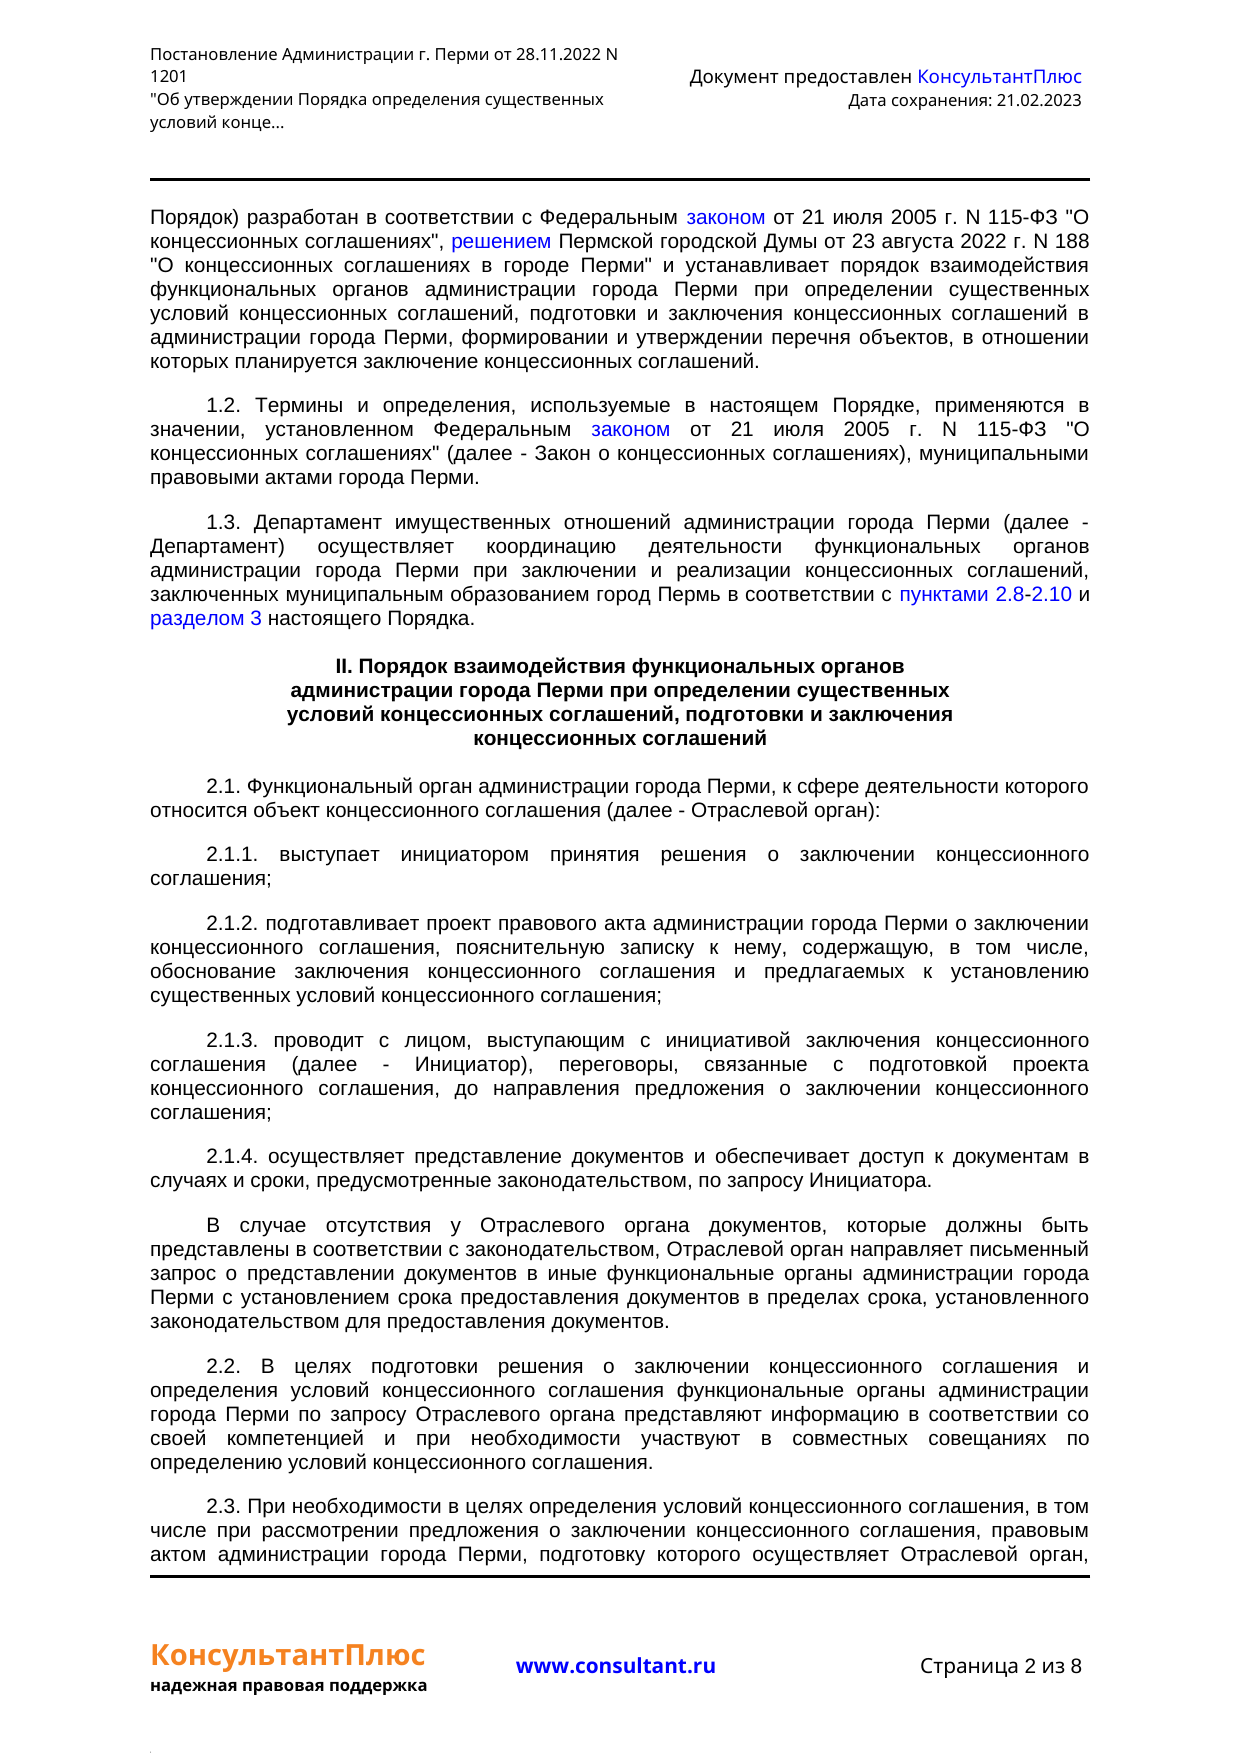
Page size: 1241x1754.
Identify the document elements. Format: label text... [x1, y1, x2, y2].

text 2.1.2. подготавливает проект правового акта администрации города Перми о заключении концессионного соглашения, пояснительную записку к нему, содержащую, в том числе, обоснование заключения концессионного соглашения и предлагаемых к установлению существенных условий концессионного соглашения; [150, 911, 1090, 1007]
title администрации города Перми при определении существенных [150, 678, 1090, 702]
text 1.2. Термины и определения, используемые в настоящем Порядке, применяются в значении, установленном Федеральным законом от 21 июля 2005 г. N 115-ФЗ "О концессионных соглашениях" (далее - Закон о концессионных соглашениях), муниципальными правовыми актами города Перми. [150, 393, 1090, 489]
text 2.1.4. осуществляет представление документов и обеспечивает доступ к документам в случаях и сроки, предусмотренные законодательством, по запросу Инициатора. [150, 1144, 1090, 1192]
text 2.1.3. проводит с лицом, выступающим с инициативой заключения концессионного соглашения (далее - Инициатор), переговоры, связанные с подготовкой проекта концессионного соглашения, до направления предложения о заключении концессионного соглашения; [150, 1028, 1090, 1123]
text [150, 1494, 1090, 1566]
text 2.1.1. выступает инициатором принятия решения о заключении концессионного соглашения; [150, 842, 1090, 890]
title II. Порядок взаимодействия функциональных органов [150, 654, 1090, 678]
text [150, 205, 1090, 372]
text 2.1. Функциональный орган администрации города Перми, к сфере деятельности которого относится объект концессионного соглашения (далее - Отраслевой орган): [150, 773, 1090, 821]
text 1.3. Департамент имущественных отношений администрации города Перми (далее - Департамент) осуществляет координацию деятельности функциональных органов администрации города Перми при заключении и реализации концессионных соглашений, заключенных муниципальным образованием город Пермь в соответствии с пунктами 2.8-2.10 и разделом 3 настоящего Порядка. [150, 510, 1090, 630]
title условий концессионных соглашений, подготовки и заключения [150, 702, 1090, 726]
text 2.2. В целях подготовки решения о заключении концессионного соглашения и определения условий концессионного соглашения функциональные органы администрации города Перми по запросу Отраслевого органа представляют информацию в соответствии со своей компетенцией и при необходимости участвуют в совместных совещаниях по определению условий концессионного соглашения. [150, 1354, 1090, 1473]
text В случае отсутствия у Отраслевого органа документов, которые должны быть представлены в соответствии с законодательством, Отраслевой орган направляет письменный запрос о представлении документов в иные функциональные органы администрации города Перми с установлением срока предоставления документов в пределах срока, установленного законодательством для предоставления документов. [150, 1213, 1090, 1333]
title концессионных соглашений [150, 726, 1090, 749]
